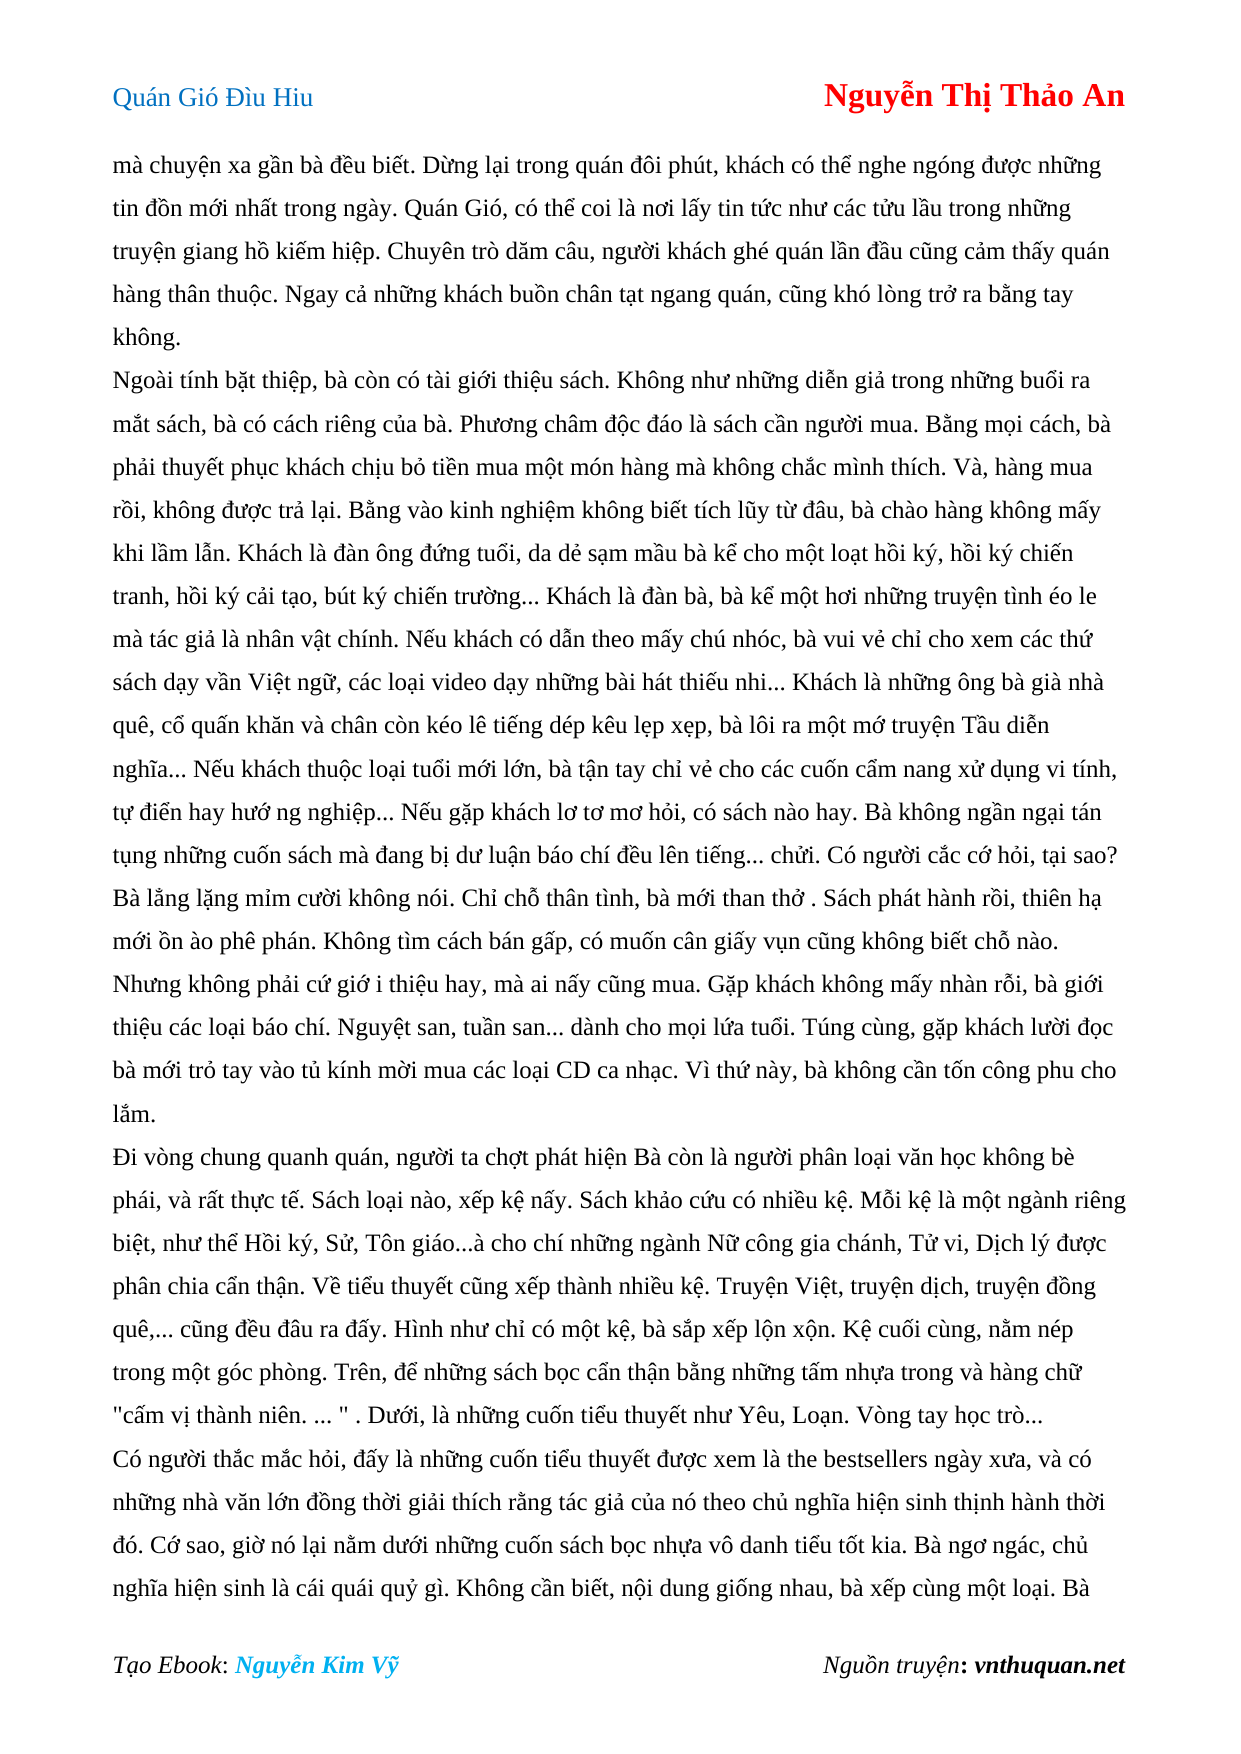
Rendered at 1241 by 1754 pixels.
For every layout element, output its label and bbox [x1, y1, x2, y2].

text [112, 150, 1128, 1602]
